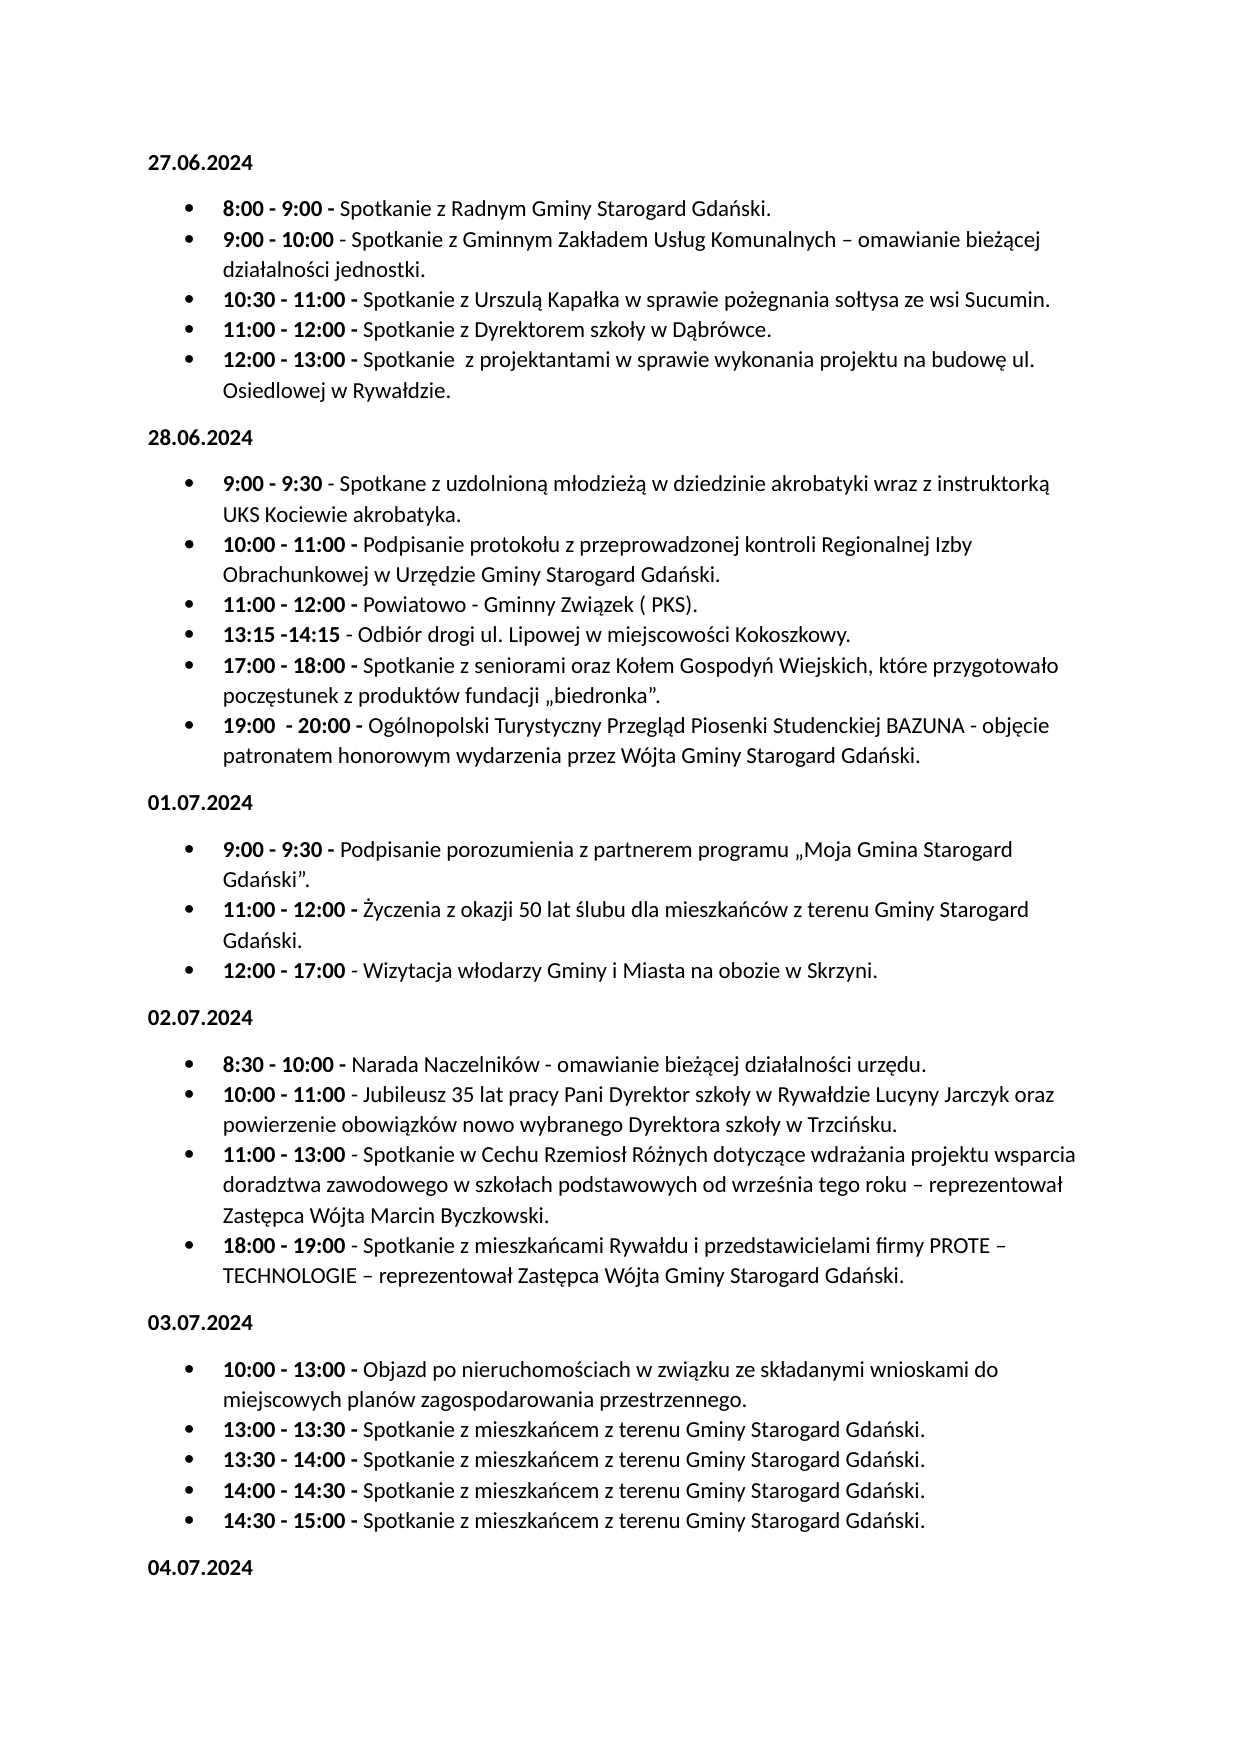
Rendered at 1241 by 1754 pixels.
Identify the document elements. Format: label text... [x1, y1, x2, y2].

list 11:00 - 12:00 - Powiatowo - Gminny Związek ( PKS). [185, 590, 1093, 618]
list 12:00 - 13:00 - Spotkanie z projektantami w sprawie wykonania projektu na budowę ul. Osiedlowej w Rywałdzie. [185, 346, 1093, 404]
list 11:00 - 12:00 - Życzenia z okazji 50 lat ślubu dla mieszkańców z terenu Gminy Starogard Gdański. [185, 896, 1093, 954]
list 9:00 - 10:00 - Spotkanie z Gminnym Zakładem Usług Komunalnych – omawianie bieżącej działalności jednostki. [185, 225, 1093, 283]
text 28.06.2024 [148, 423, 1093, 451]
list 18:00 - 19:00 - Spotkanie z mieszkańcami Rywałdu i przedstawicielami firmy PROTE – TECHNOLOGIE – reprezentował Zastępca Wójta Gminy Starogard Gdański. [185, 1231, 1093, 1289]
list 10:00 - 11:00 - Podpisanie protokołu z przeprowadzonej kontroli Regionalnej Izby Obrachunkowej w Urzędzie Gminy Starogard Gdański. [185, 530, 1093, 588]
text 03.07.2024 [148, 1308, 1093, 1336]
list 13:00 - 13:30 - Spotkanie z mieszkańcem z terenu Gminy Starogard Gdański. [185, 1415, 1093, 1443]
list 10:00 - 11:00 - Jubileusz 35 lat pracy Pani Dyrektor szkoły w Rywałdzie Lucyny Jarczyk oraz powierzenie obowiązków nowo wybranego Dyrektora szkoły w Trzcińsku. [185, 1080, 1093, 1138]
list 17:00 - 18:00 - Spotkanie z seniorami oraz Kołem Gospodyń Wiejskich, które przygotowało poczęstunek z produktów fundacji „biedronka”. [185, 651, 1093, 709]
list 19:00 - 20:00 - Ogólnopolski Turystyczny Przegląd Piosenki Studenckiej BAZUNA - objęcie patronatem honorowym wydarzenia przez Wójta Gminy Starogard Gdański. [185, 711, 1093, 769]
list 14:00 - 14:30 - Spotkanie z mieszkańcem z terenu Gminy Starogard Gdański. [185, 1476, 1093, 1504]
list 11:00 - 12:00 - Spotkanie z Dyrektorem szkoły w Dąbrówce. [185, 315, 1093, 343]
list 14:30 - 15:00 - Spotkanie z mieszkańcem z terenu Gminy Starogard Gdański. [185, 1506, 1093, 1534]
list 11:00 - 13:00 - Spotkanie w Cechu Rzemiosł Różnych dotyczące wdrażania projektu wsparcia doradztwa zawodowego w szkołach podstawowych od września tego roku – reprezentował Zastępca Wójta Marcin Byczkowski. [185, 1140, 1093, 1229]
list 13:15 -14:15 - Odbiór drogi ul. Lipowej w miejscowości Kokoszkowy. [185, 621, 1093, 648]
text 04.07.2024 [148, 1553, 1093, 1581]
text 01.07.2024 [148, 788, 1093, 816]
list 8:00 - 9:00 - Spotkanie z Radnym Gminy Starogard Gdański. [185, 194, 1093, 222]
list 9:00 - 9:30 - Podpisanie porozumienia z partnerem programu „Moja Gmina Starogard Gdański”. [185, 835, 1093, 893]
list 13:30 - 14:00 - Spotkanie z mieszkańcem z terenu Gminy Starogard Gdański. [185, 1446, 1093, 1473]
text 02.07.2024 [148, 1003, 1093, 1031]
list 8:30 - 10:00 - Narada Naczelników - omawianie bieżącej działalności urzędu. [185, 1050, 1093, 1078]
list 9:00 - 9:30 - Spotkane z uzdolnioną młodzieżą w dziedzinie akrobatyki wraz z instruktorką UKS Kociewie akrobatyka. [185, 469, 1093, 528]
list 10:00 - 13:00 - Objazd po nieruchomościach w związku ze składanymi wnioskami do miejscowych planów zagospodarowania przestrzennego. [185, 1355, 1093, 1413]
list 10:30 - 11:00 - Spotkanie z Urszulą Kapałka w sprawie pożegnania sołtysa ze wsi Sucumin. [185, 285, 1093, 313]
text 27.06.2024 [148, 148, 1093, 176]
list 12:00 - 17:00 - Wizytacja włodarzy Gminy i Miasta na obozie w Skrzyni. [185, 956, 1093, 984]
